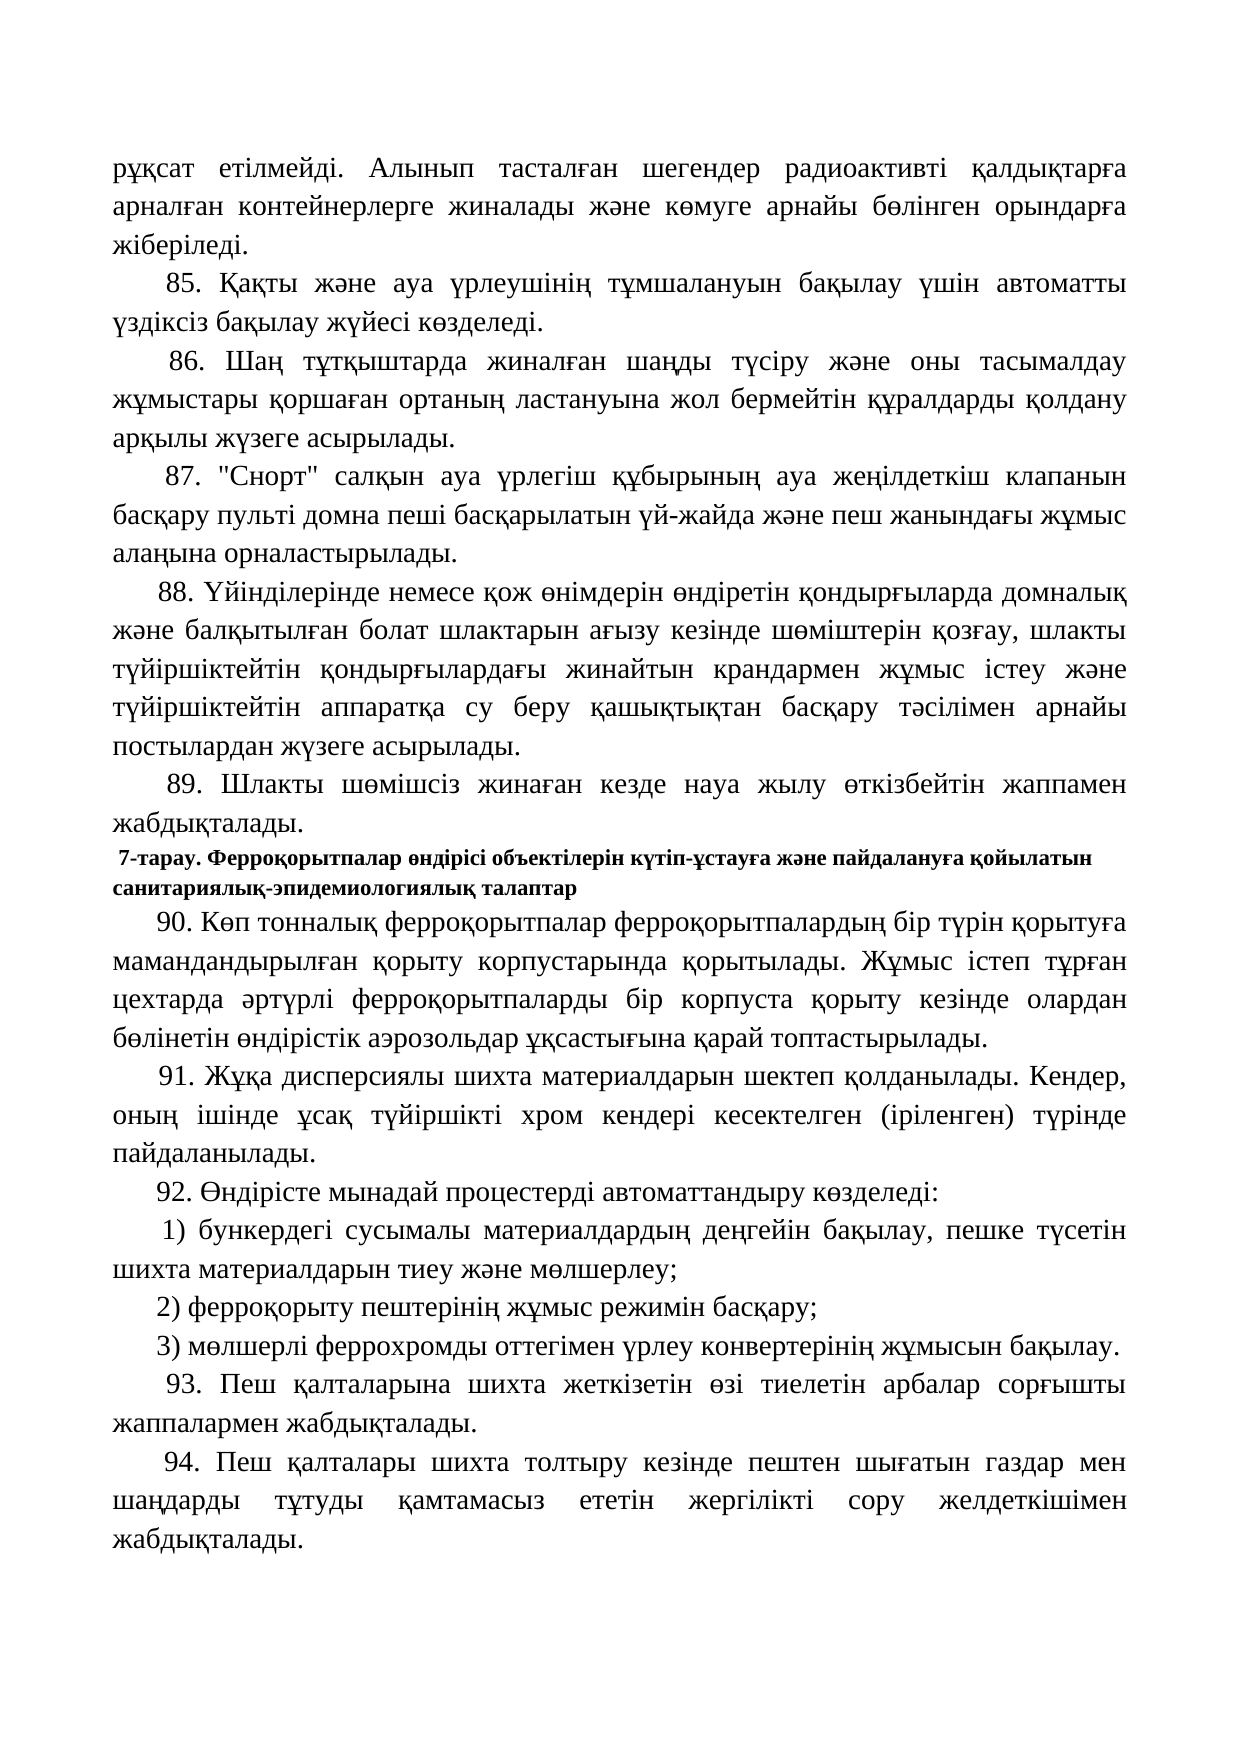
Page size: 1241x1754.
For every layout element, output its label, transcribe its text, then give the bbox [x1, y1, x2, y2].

text 2) ферроқорыту пештерінің жұмыс режимін басқару; [112, 1289, 1128, 1323]
text 93. Пеш қалталарына шихта жеткізетін өзі тиелетін арбалар сорғышты жаппалармен жабдықталады. [112, 1367, 1128, 1439]
text 88. Үйінділерінде немесе қож өнімдерін өндіретін қондырғыларда домналық және балқытылған болат шлактарын ағызу кезінде шөміштерін қозғау, шлакты түйіршіктейтін қондырғылардағы жинайтын крандармен жұмыс істеу және түйіршіктейтін аппаратқа су беру қашықтықтан басқару тәсілімен арнайы постылардан жүзеге асырылады. [112, 574, 1128, 762]
text 87. "Снорт" салқын ауа үрлегіш құбырының ауа жеңілдеткіш клапанын басқару пульті домна пеші басқарылатын үй-жайда және пеш жанындағы жұмыс алаңына орналастырылады. [112, 458, 1128, 569]
text 92. Өндірісте мынадай процестерді автоматтандыру көзделеді: [112, 1174, 1128, 1207]
text 7-тарау. Ферроқорытпалар өндірісі объектілерін күтіп-ұстауға және пайдалануға қойылатын санитариялық-эпидемиологиялық талаптар [112, 844, 1128, 900]
text 3) мөлшерлі феррохромды оттегімен үрлеу конвертерінің жұмысын бақылау. [112, 1328, 1128, 1362]
text 85. Қақты және ауа үрлеушінің тұмшалануын бақылау үшін автоматты үздіксіз бақылау жүйесі көзделеді. [112, 266, 1128, 338]
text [112, 150, 1128, 261]
text 94. Пеш қалталары шихта толтыру кезінде пештен шығатын газдар мен шаңдарды тұтуды қамтамасыз ететін жергілікті сору желдеткішімен жабдықталады. [112, 1444, 1128, 1554]
text 89. Шлакты шөмішсіз жинаған кезде науа жылу өткізбейтін жаппамен жабдықталады. [112, 767, 1128, 839]
text 90. Көп тонналық ферроқорытпалар ферроқорытпалардың бір түрін қорытуға мамандандырылған қорыту корпустарында қорытылады. Жұмыс істеп тұрған цехтарда әртүрлі ферроқорытпаларды бір корпуста қорыту кезінде олардан бөлінетін өндірістік аэрозольдар ұқсастығына қарай топтастырылады. [112, 904, 1128, 1053]
text 91. Жұқа дисперсиялы шихта материалдарын шектеп қолданылады. Кендер, оның ішінде ұсақ түйіршікті хром кендері кесектелген (іріленген) түрінде пайдаланылады. [112, 1058, 1128, 1169]
text 1) бункердегі сусымалы материалдардың деңгейін бақылау, пешке түсетін шихта материалдарын тиеу және мөлшерлеу; [112, 1212, 1128, 1284]
text 86. Шаң тұтқыштарда жиналған шаңды түсіру және оны тасымалдау жұмыстары қоршаған ортаның ластануына жол бермейтін құралдарды қолдану арқылы жүзеге асырылады. [112, 343, 1128, 453]
